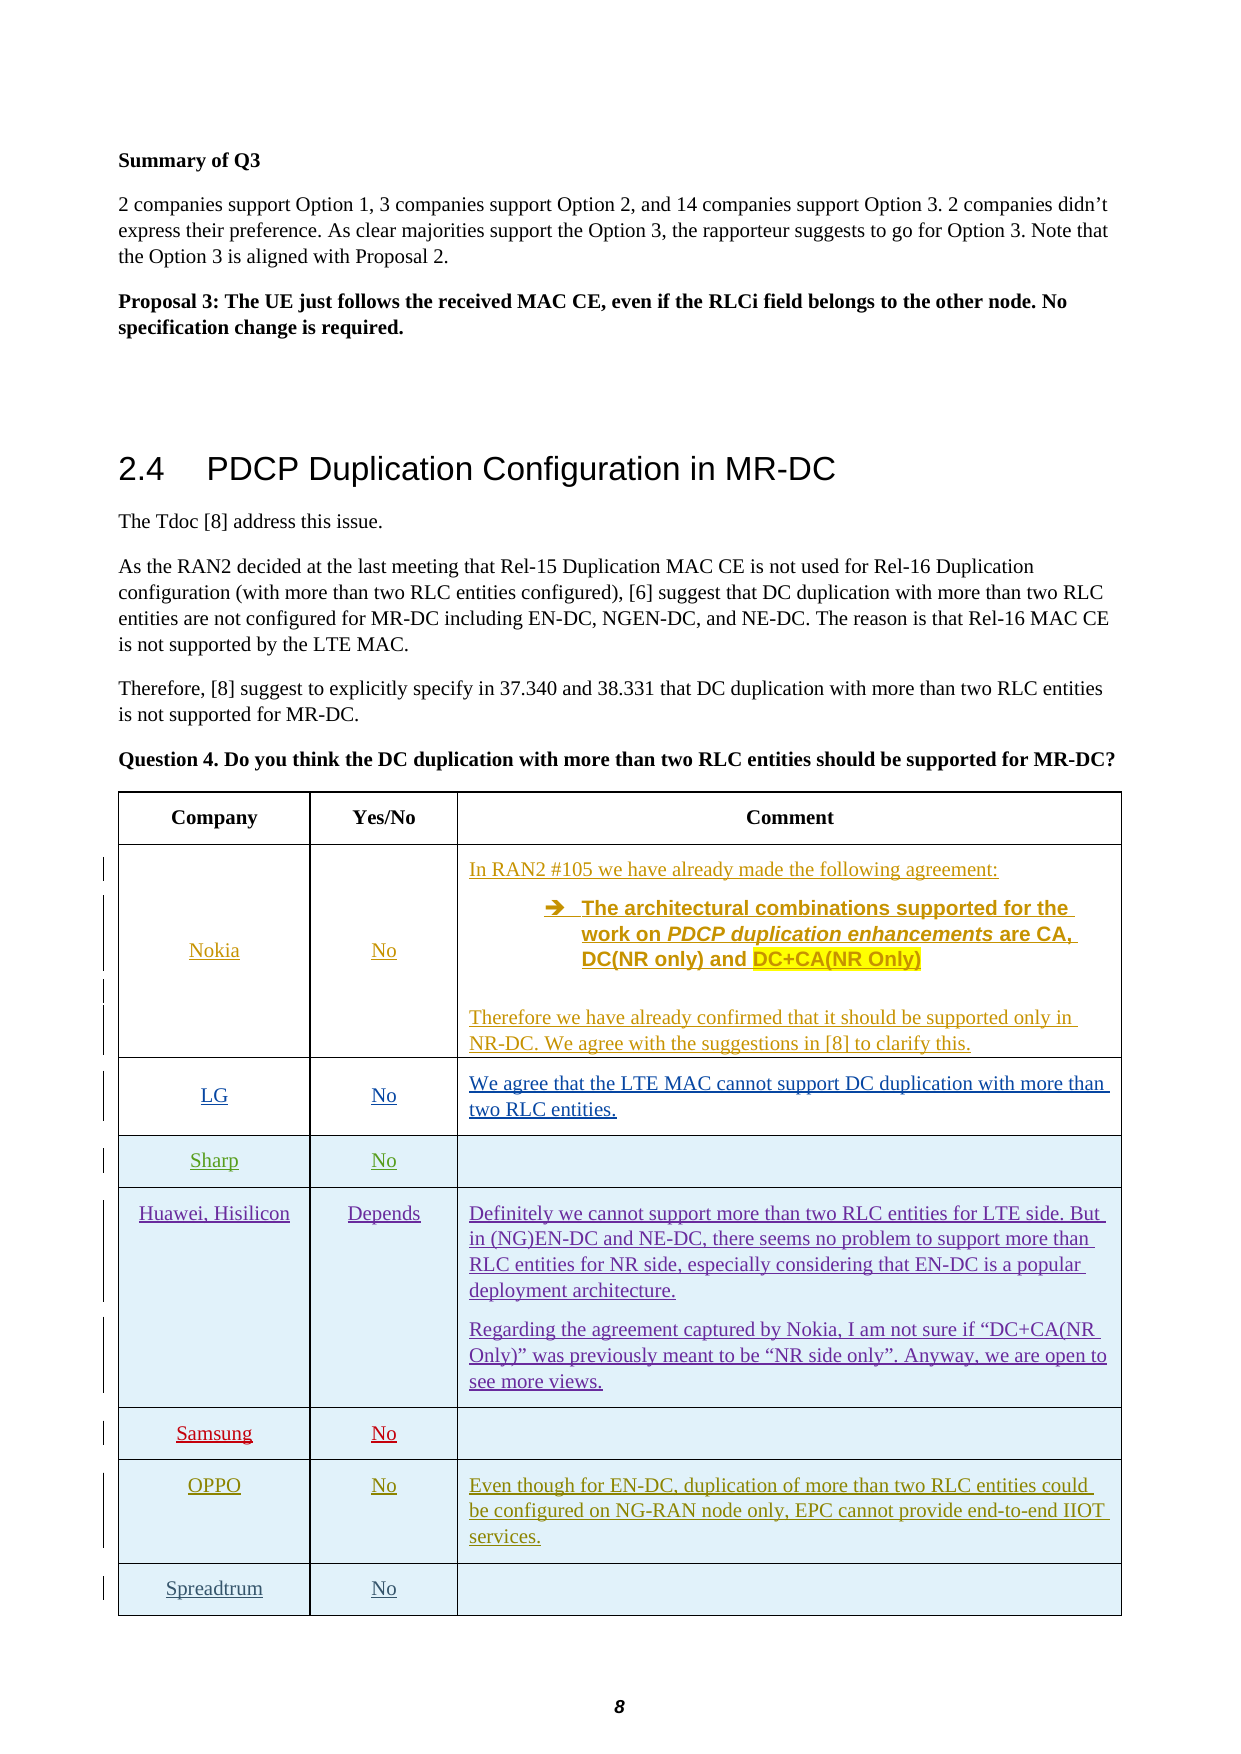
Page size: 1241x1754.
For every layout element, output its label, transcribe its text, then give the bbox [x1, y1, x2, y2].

text Proposal 3: The UE just follows the received MAC CE, even if the RLCi field belongs to the other node. No specification change is required. [118, 289, 1122, 339]
table_header Yes/No [311, 793, 457, 843]
table_cell [119, 1058, 309, 1135]
table_cell [119, 845, 309, 1057]
text Therefore, [8] suggest to explicitly specify in 37.340 and 38.331 that DC duplication with more than two RLC entities is not supported for MR-DC. [118, 676, 1122, 726]
text As the RAN2 decided at the last meeting that Rel-15 Duplication MAC CE is not used for Rel-16 Duplication configuration (with more than two RLC entities configured), [6] suggest that DC duplication with more than two RLC entities are not configured for MR-DC including EN-DC, NGEN-DC, and NE-DC. The reason is that Rel-16 MAC CE is not supported by the LTE MAC. [118, 554, 1122, 656]
table_cell [311, 1058, 457, 1135]
text The Tdoc [8] address this issue. [118, 509, 1122, 533]
table_cell [458, 845, 1121, 1057]
table_cell [311, 845, 457, 1057]
text Summary of Q3 [118, 147, 1122, 172]
text 2 companies support Option 1, 3 companies support Option 2, and 14 companies support Option 3. 2 companies didn’t express their preference. As clear majorities support the Option 3, the rapporteur suggests to go for Option 3. Note that the Option 3 is aligned with Proposal 2. [118, 192, 1122, 268]
subtitle 2.4 PDCP Duplication Configuration in MR-DC [118, 449, 1122, 487]
table_cell [458, 1058, 1121, 1135]
text Question 4. Do you think the DC duplication with more than two RLC entities should be supported for MR-DC? [118, 747, 1122, 771]
table_header Company [119, 793, 309, 843]
table_header Comment [458, 793, 1121, 843]
